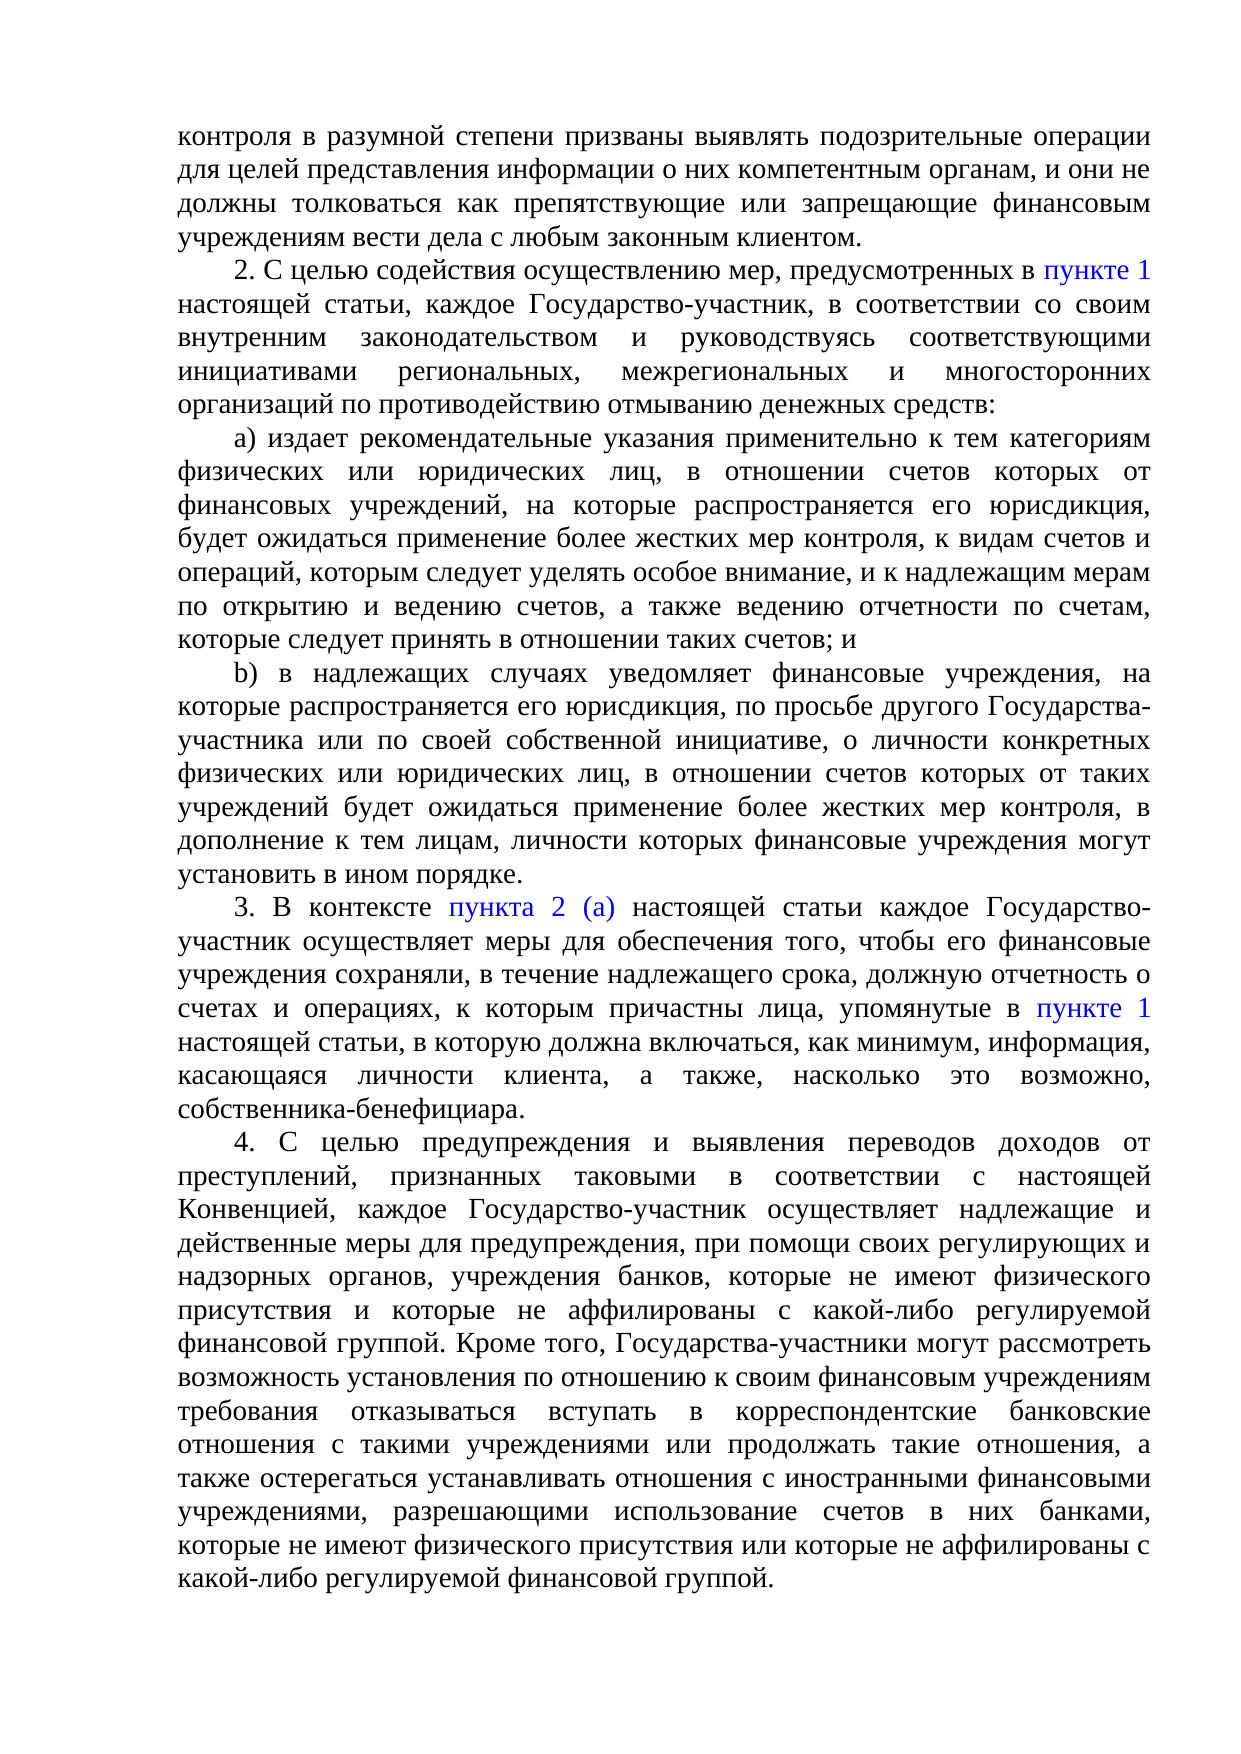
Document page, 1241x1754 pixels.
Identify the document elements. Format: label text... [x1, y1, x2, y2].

text b) в надлежащих случаях уведомляет финансовые учреждения, на которые распространяется его юрисдикция, по просьбе другого Государства-участника или по своей собственной инициативе, о личности конкретных физических или юридических лиц, в отношении счетов которых от таких учреждений будет ожидаться применение более жестких мер контроля, в дополнение к тем лицам, личности которых финансовые учреждения могут установить в ином порядке. [177, 655, 1152, 889]
text 4. С целью предупреждения и выявления переводов доходов от преступлений, признанных таковыми в соответствии с настоящей Конвенцией, каждое Государство-участник осуществляет надлежащие и действенные меры для предупреждения, при помощи своих регулирующих и надзорных органов, учреждения банков, которые не имеют физического присутствия и которые не аффилированы с какой-либо регулируемой финансовой группой. Кроме того, Государства-участники могут рассмотреть возможность установления по отношению к своим финансовым учреждениям требования отказываться вступать в корреспондентские банковские отношения с такими учреждениями или продолжать такие отношения, а также остерегаться устанавливать отношения с иностранными финансовыми учреждениями, разрешающими использование счетов в них банками, которые не имеют физического присутствия или которые не аффилированы с какой-либо регулируемой финансовой группой. [177, 1124, 1152, 1594]
text 2. С целью содействия осуществлению мер, предусмотренных в пункте 1 настоящей статьи, каждое Государство-участник, в соответствии со своим внутренним законодательством и руководствуясь соответствующими инициативами региональных, межрегиональных и многосторонних организаций по противодействию отмыванию денежных средств: [177, 252, 1152, 420]
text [177, 118, 1152, 252]
text a) издает рекомендательные указания применительно к тем категориям физических или юридических лиц, в отношении счетов которых от финансовых учреждений, на которые распространяется его юрисдикция, будет ожидаться применение более жестких мер контроля, к видам счетов и операций, которым следует уделять особое внимание, и к надлежащим мерам по открытию и ведению счетов, а также ведению отчетности по счетам, которые следует принять в отношении таких счетов; и [177, 420, 1152, 655]
text 3. В контексте пункта 2 (a) настоящей статьи каждое Государство-участник осуществляет меры для обеспечения того, чтобы его финансовые учреждения сохраняли, в течение надлежащего срока, должную отчетность о счетах и операциях, к которым причастны лица, упомянутые в пункте 1 настоящей статьи, в которую должна включаться, как минимум, информация, касающаяся личности клиента, а также, насколько это возможно, собственника-бенефициара. [177, 889, 1152, 1124]
